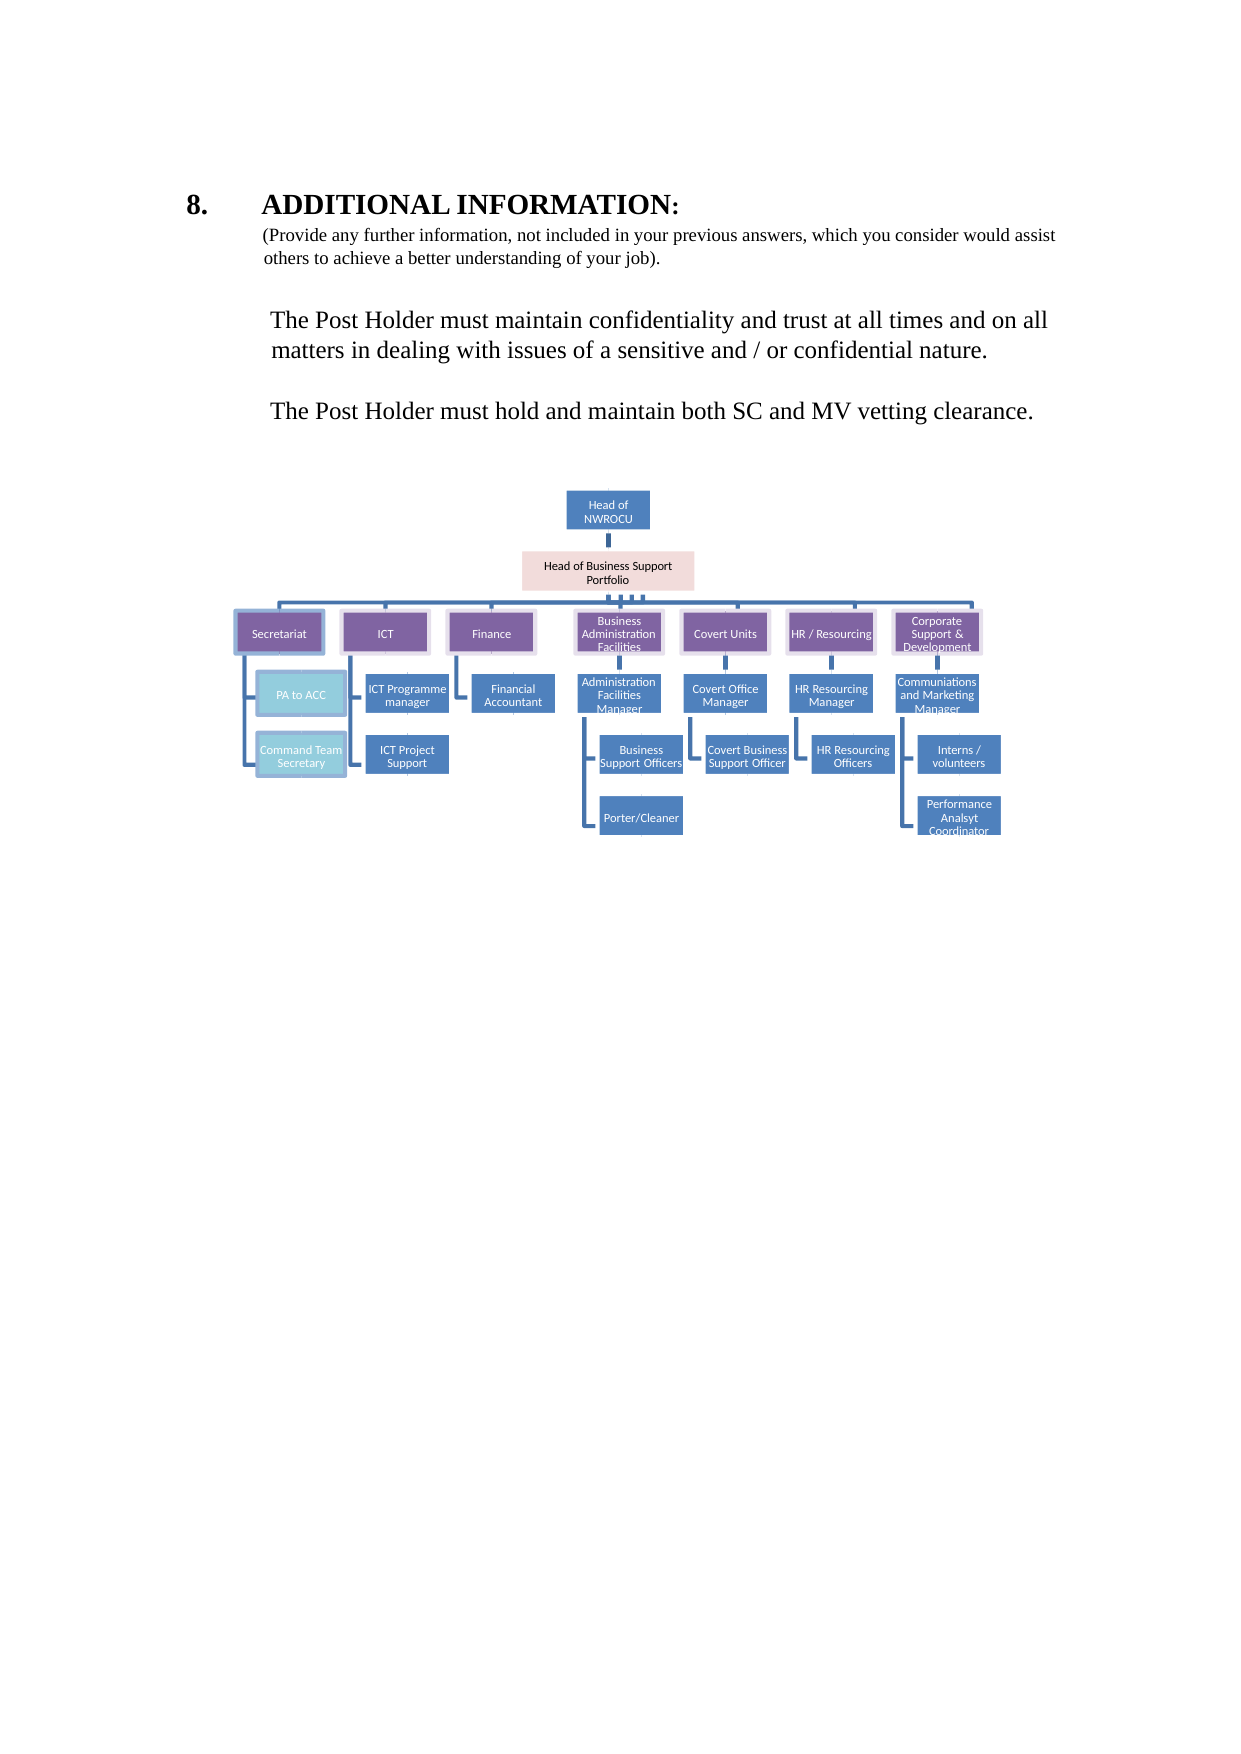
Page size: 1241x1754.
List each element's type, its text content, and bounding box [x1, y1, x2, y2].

text The Post Holder must hold and maintain both SC and MV vetting clearance. [270, 396, 1056, 425]
text The Post Holder must maintain confidentiality and trust at all times and on all matters in dealing with issues of a sensitive and / or confidential nature. [270, 306, 1056, 364]
list ADDITIONAL INFORMATION: [186, 187, 1078, 221]
text (Provide any further information, not included in your previous answers, which you consider would assist others to achieve a better understanding of your job). [262, 224, 1057, 269]
